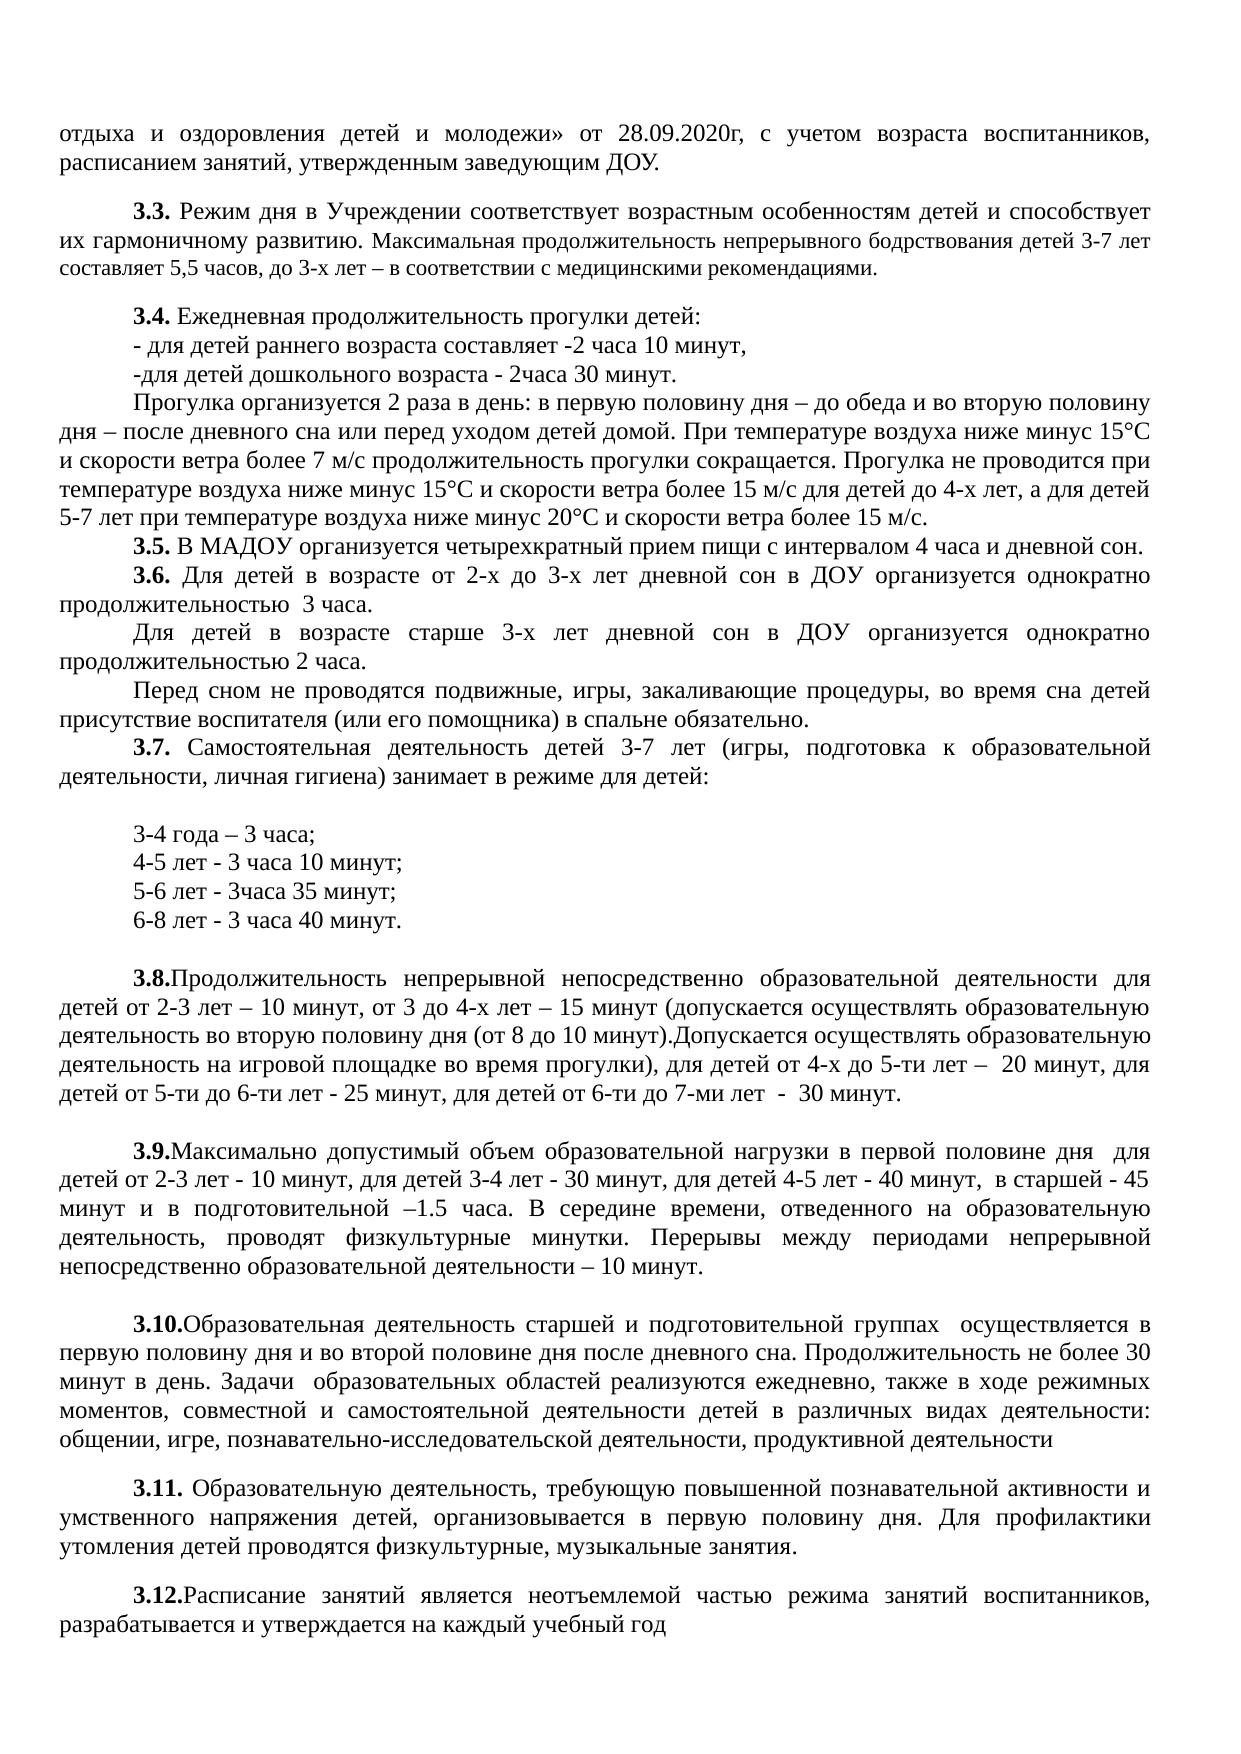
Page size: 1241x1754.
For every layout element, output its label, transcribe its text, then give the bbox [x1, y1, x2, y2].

text 3.7. Самостоятельная деятельность детей 3-7 лет (игры, подготовка к образовательной деятельности, личная гигиена) занимает в режиме для детей: [59, 732, 1152, 790]
text 3.10.Образовательная деятельность старшей и подготовительной группах осуществляется в первую половину дня и во второй половине дня после дневного сна. Продолжительность не более 30 минут в день. Задачи образовательных областей реализуются ежедневно, также в ходе режимных моментов, совместной и самостоятельной деятельности детей в различных видах деятельности: общении, игре, познавательно-исследовательской деятельности, продуктивной деятельности [59, 1309, 1152, 1452]
text 3.8.Продолжительность непрерывной непосредственно образовательной деятельности для детей от 2-3 лет – 10 минут, от 3 до 4-х лет – 15 минут (допускается осуществлять образовательную деятельность во вторую половину дня (от 8 до 10 минут).Допускается осуществлять образовательную деятельность на игровой площадке во время прогулки), для детей от 4-х до 5-ти лет – 20 минут, для детей от 5-ти до 6-ти лет - 25 минут, для детей от 6-ти до 7-ми лет - 30 минут. [59, 963, 1152, 1107]
text 3.4. Ежедневная продолжительность прогулки детей: [59, 301, 1152, 330]
text Прогулка организуется 2 раза в день: в первую половину дня – до обеда и во вторую половину дня – после дневного сна или перед уходом детей домой. При температуре воздуха ниже минус 15°C и скорости ветра более 7 м/с продолжительность прогулки сокращается. Прогулка не проводится при температуре воздуха ниже минус 15°C и скорости ветра более 15 м/с для детей до 4-х лет, а для детей 5-7 лет при температуре воздуха ниже минус 20°C и скорости ветра более 15 м/с. [59, 387, 1152, 531]
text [59, 118, 1152, 176]
text 3.6. Для детей в возрасте от 2-х до 3-х лет дневной сон в ДОУ организуется однократно продолжительностью 3 часа. [59, 560, 1152, 617]
text 6-8 лет - 3 часа 40 минут. [59, 905, 1152, 934]
text 4-5 лет - 3 часа 10 минут; [59, 847, 1152, 876]
text 5-6 лет - 3часа 35 минут; [59, 876, 1152, 905]
text -для детей дошкольного возраста - 2часа 30 минут. [59, 359, 1152, 387]
text 3-4 года – 3 часа; [59, 819, 1152, 847]
text 3.5. В МАДОУ организуется четырехкратный прием пищи с интервалом 4 часа и дневной сон. [59, 531, 1152, 560]
text 3.11. Образовательную деятельность, требующую повышенной познавательной активности и умственного напряжения детей, организовывается в первую половину дня. Для профилактики утомления детей проводятся физкультурные, музыкальные занятия. [59, 1473, 1152, 1559]
text Для детей в возрасте старше 3-х лет дневной сон в ДОУ организуется однократно продолжительностью 2 часа. [59, 617, 1152, 675]
text Перед сном не проводятся подвижные, игры, закаливающие процедуры, во время сна детей присутствие воспитателя (или его помощника) в спальне обязательно. [59, 675, 1152, 732]
text 3.3. Режим дня в Учреждении соответствует возрастным особенностям детей и способствует их гармоничному развитию. Максимальная продолжительность непрерывного бодрствования детей 3-7 лет составляет 5,5 часов, до 3-х лет – в соответствии с медицинскими рекомендациями. [59, 196, 1152, 280]
text - для детей раннего возраста составляет -2 часа 10 минут, [59, 330, 1152, 359]
text 3.9.Максимально допустимый объем образовательной нагрузки в первой половине дня для детей от 2-3 лет - 10 минут, для детей 3-4 лет - 30 минут, для детей 4-5 лет - 40 минут, в старшей - 45 минут и в подготовительной –1.5 часа. В середине времени, отведенного на образовательную деятельность, проводят физкультурные минутки. Перерывы между периодами непрерывной непосредственно образовательной деятельности – 10 минут. [59, 1136, 1152, 1279]
text 3.12.Расписание занятий является неотъемлемой частью режима занятий воспитанников, разрабатывается и утверждается на каждый учебный год [59, 1580, 1152, 1638]
